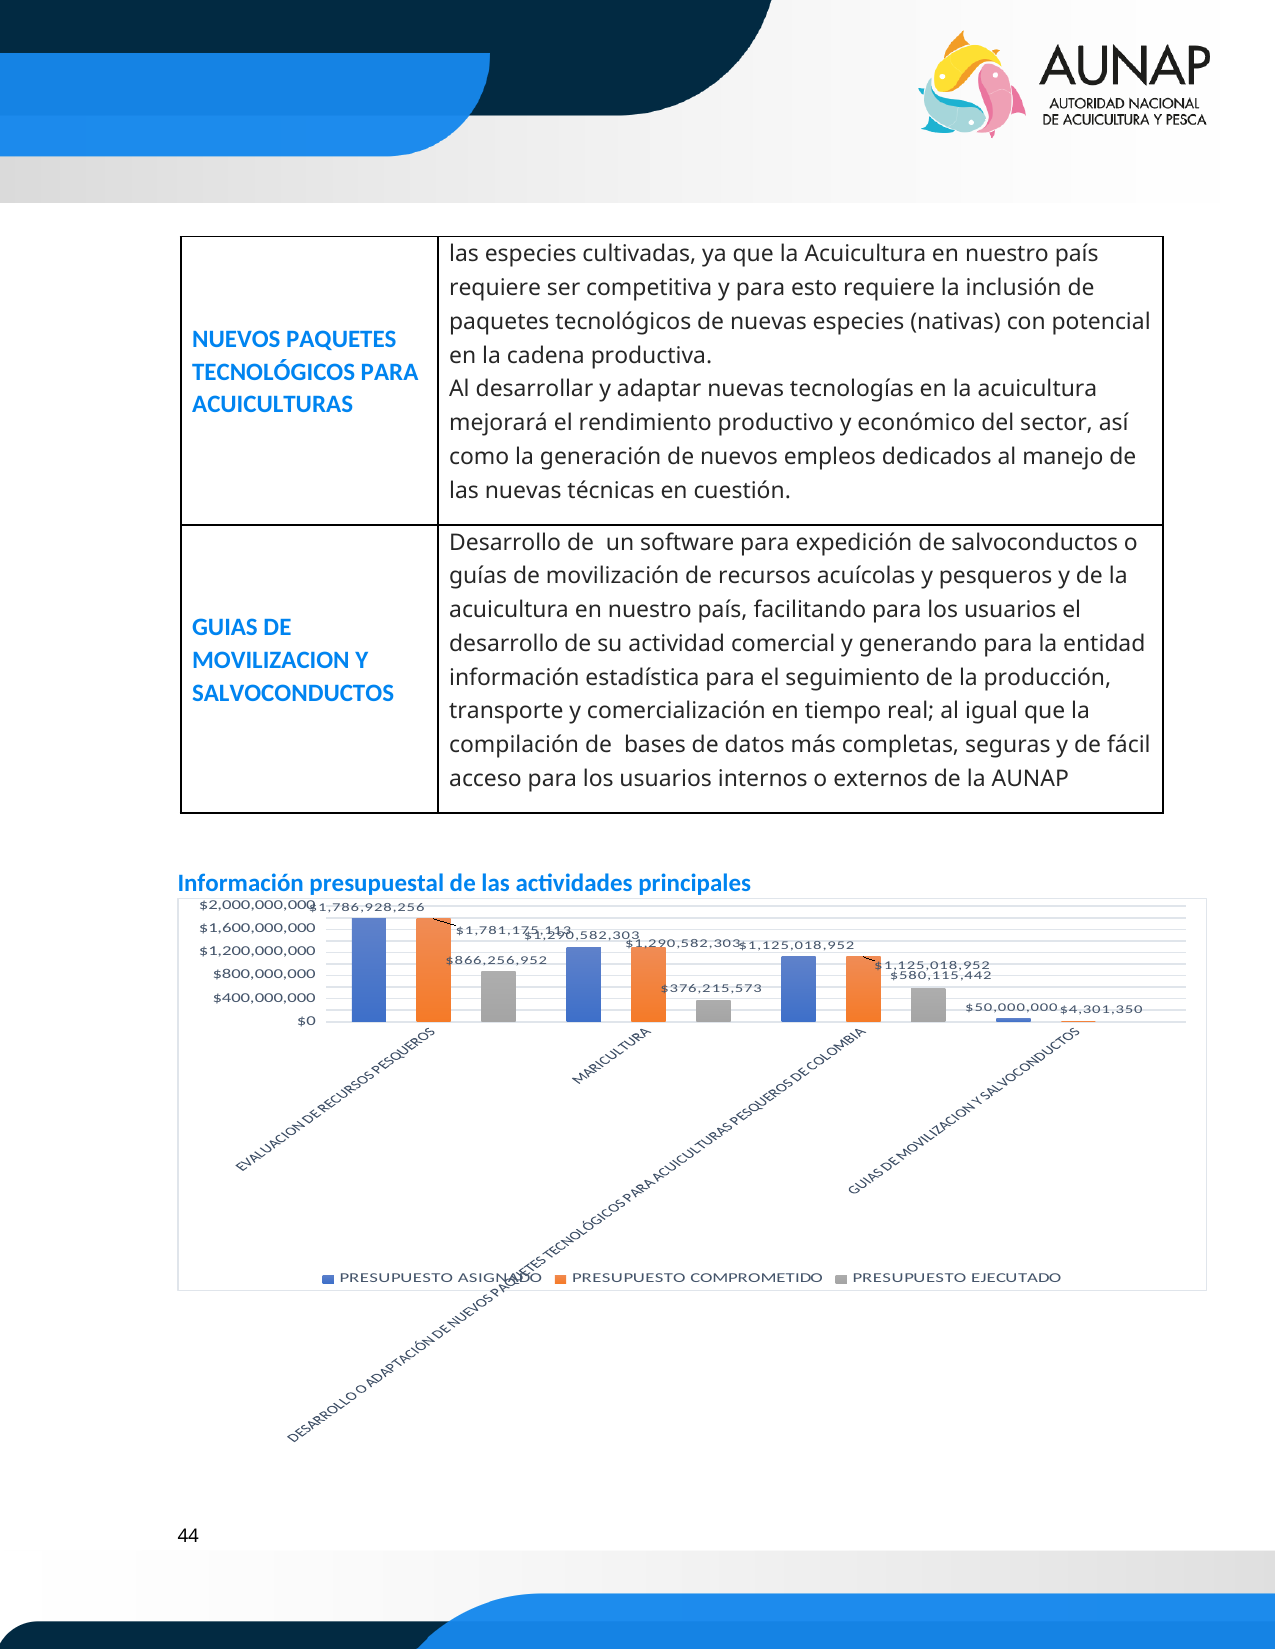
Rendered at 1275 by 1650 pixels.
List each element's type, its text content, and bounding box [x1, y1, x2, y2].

table_cell DESARROLLO DE NUEVOS PAQUETES TECNOLÓGICOS PARA ACUICULTURAS [182, 237, 437, 523]
table_cell Desarrollo de un software para expedición de salvoconductos o guías de movilización de recursos acuícolas y pesqueros y de la acuicultura en nuestro país, facilitando para los usuarios el desarrollo de su actividad comercial y generando para la entidad información estadística para el seguimiento de la producción, transporte y comercialización en tiempo real; al igual que la compilación de bases de datos más completas, seguras y de fácil acceso para los usuarios internos o externos de la AUNAP [439, 526, 1162, 812]
subtitle Información presupuestal de las actividades principales [177, 867, 1166, 898]
table_cell GUIAS DE MOVILIZACION Y SALVOCONDUCTOS [182, 526, 437, 812]
picture [0, 0, 1275, 215]
picture [0, 1440, 1275, 1649]
